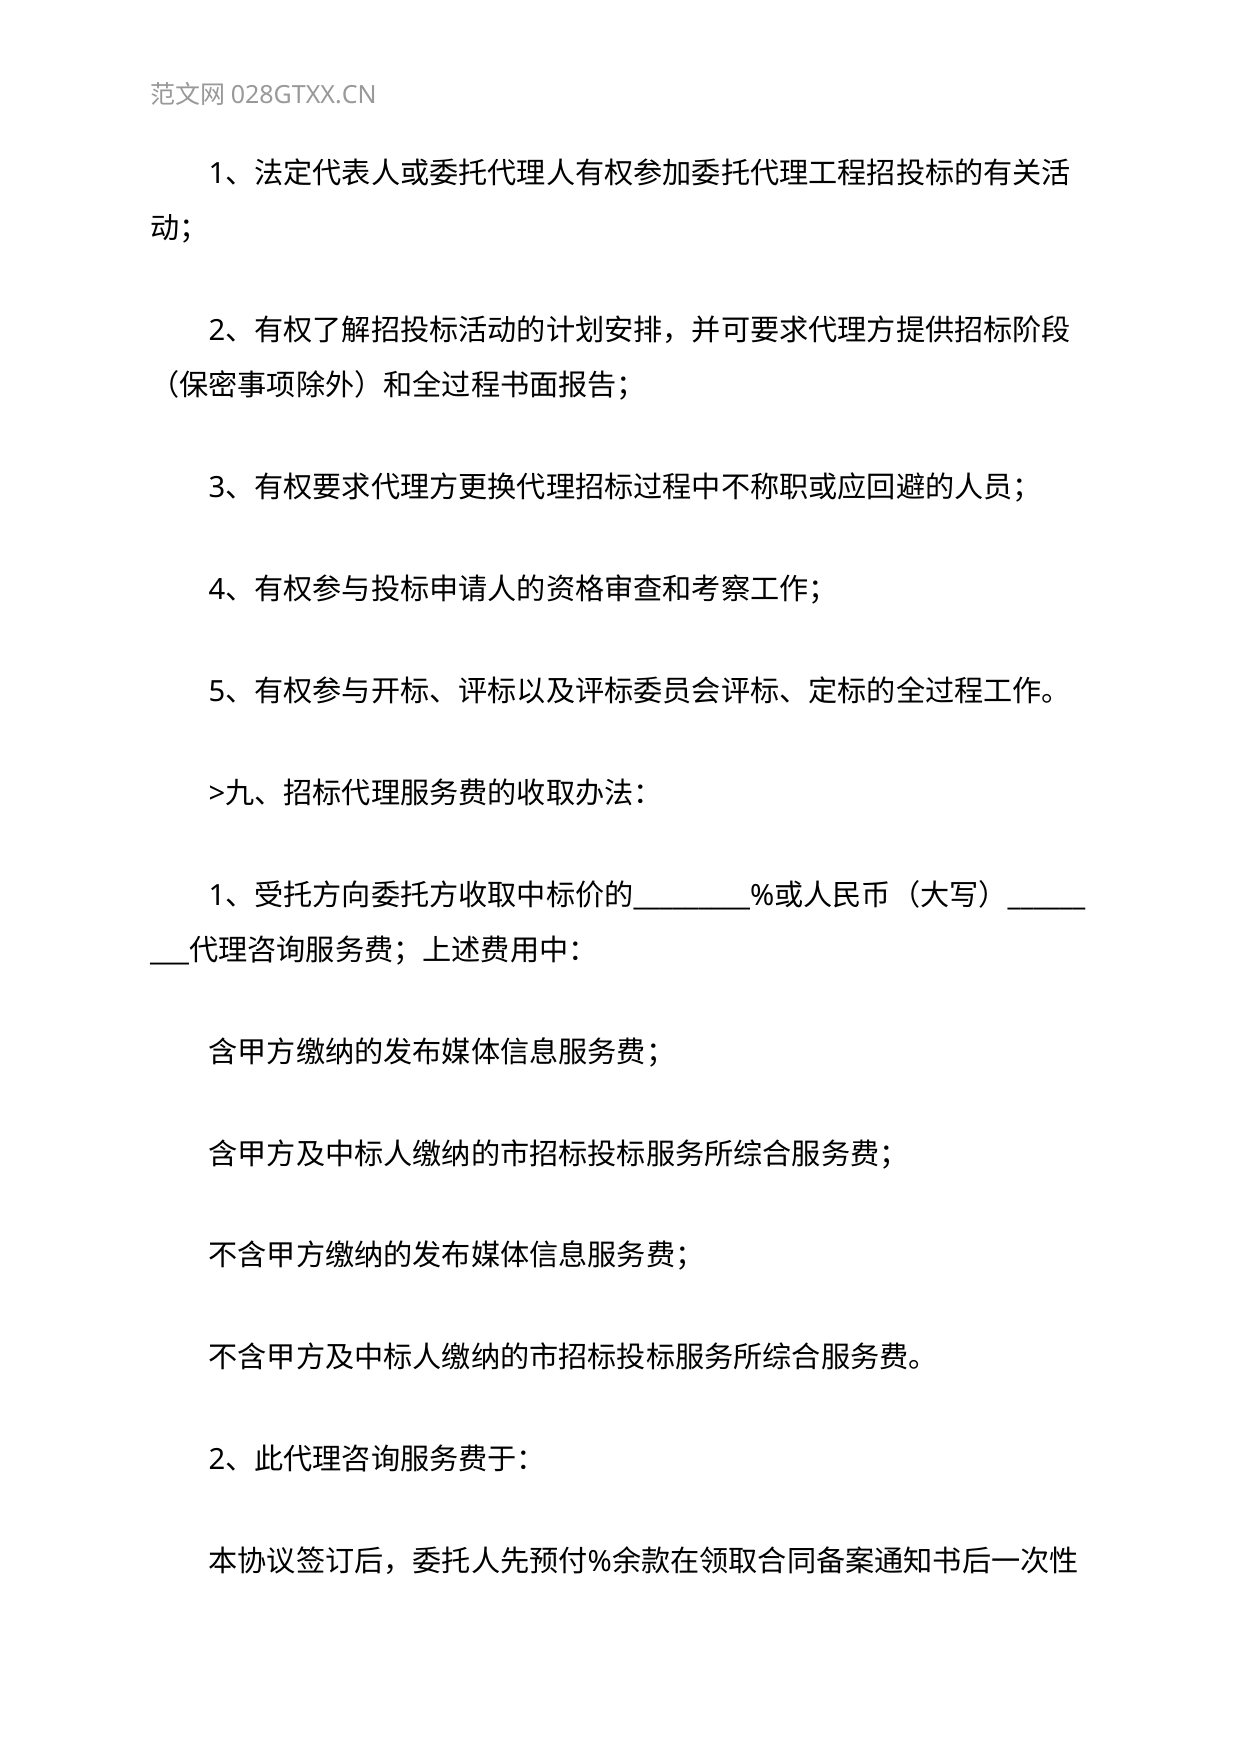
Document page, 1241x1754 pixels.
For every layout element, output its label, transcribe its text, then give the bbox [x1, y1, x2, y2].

text 含甲方缴纳的发布媒体信息服务费； [150, 1028, 1090, 1071]
text 不含甲方缴纳的发布媒体信息服务费； [150, 1232, 1090, 1274]
text 2、此代理咨询服务费于： [150, 1436, 1090, 1478]
text 3、有权要求代理方更换代理招标过程中不称职或应回避的人员； [150, 463, 1090, 506]
text 1、受托方向委托方收取中标价的_________%或人民币（大写）_________代理咨询服务费；上述费用中： [150, 871, 1090, 969]
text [150, 1537, 1090, 1580]
text 2、有权了解招投标活动的计划安排，并可要求代理方提供招标阶段（保密事项除外）和全过程书面报告； [150, 307, 1090, 404]
text >九、招标代理服务费的收取办法： [150, 769, 1090, 812]
text 不含甲方及中标人缴纳的市招标投标服务所综合服务费。 [150, 1334, 1090, 1376]
text 4、有权参与投标申请人的资格审查和考察工作； [150, 566, 1090, 608]
text 1、法定代表人或委托代理人有权参加委托代理工程招投标的有关活动； [150, 150, 1090, 247]
text 含甲方及中标人缴纳的市招标投标服务所综合服务费； [150, 1130, 1090, 1172]
text 5、有权参与开标、评标以及评标委员会评标、定标的全过程工作。 [150, 667, 1090, 710]
